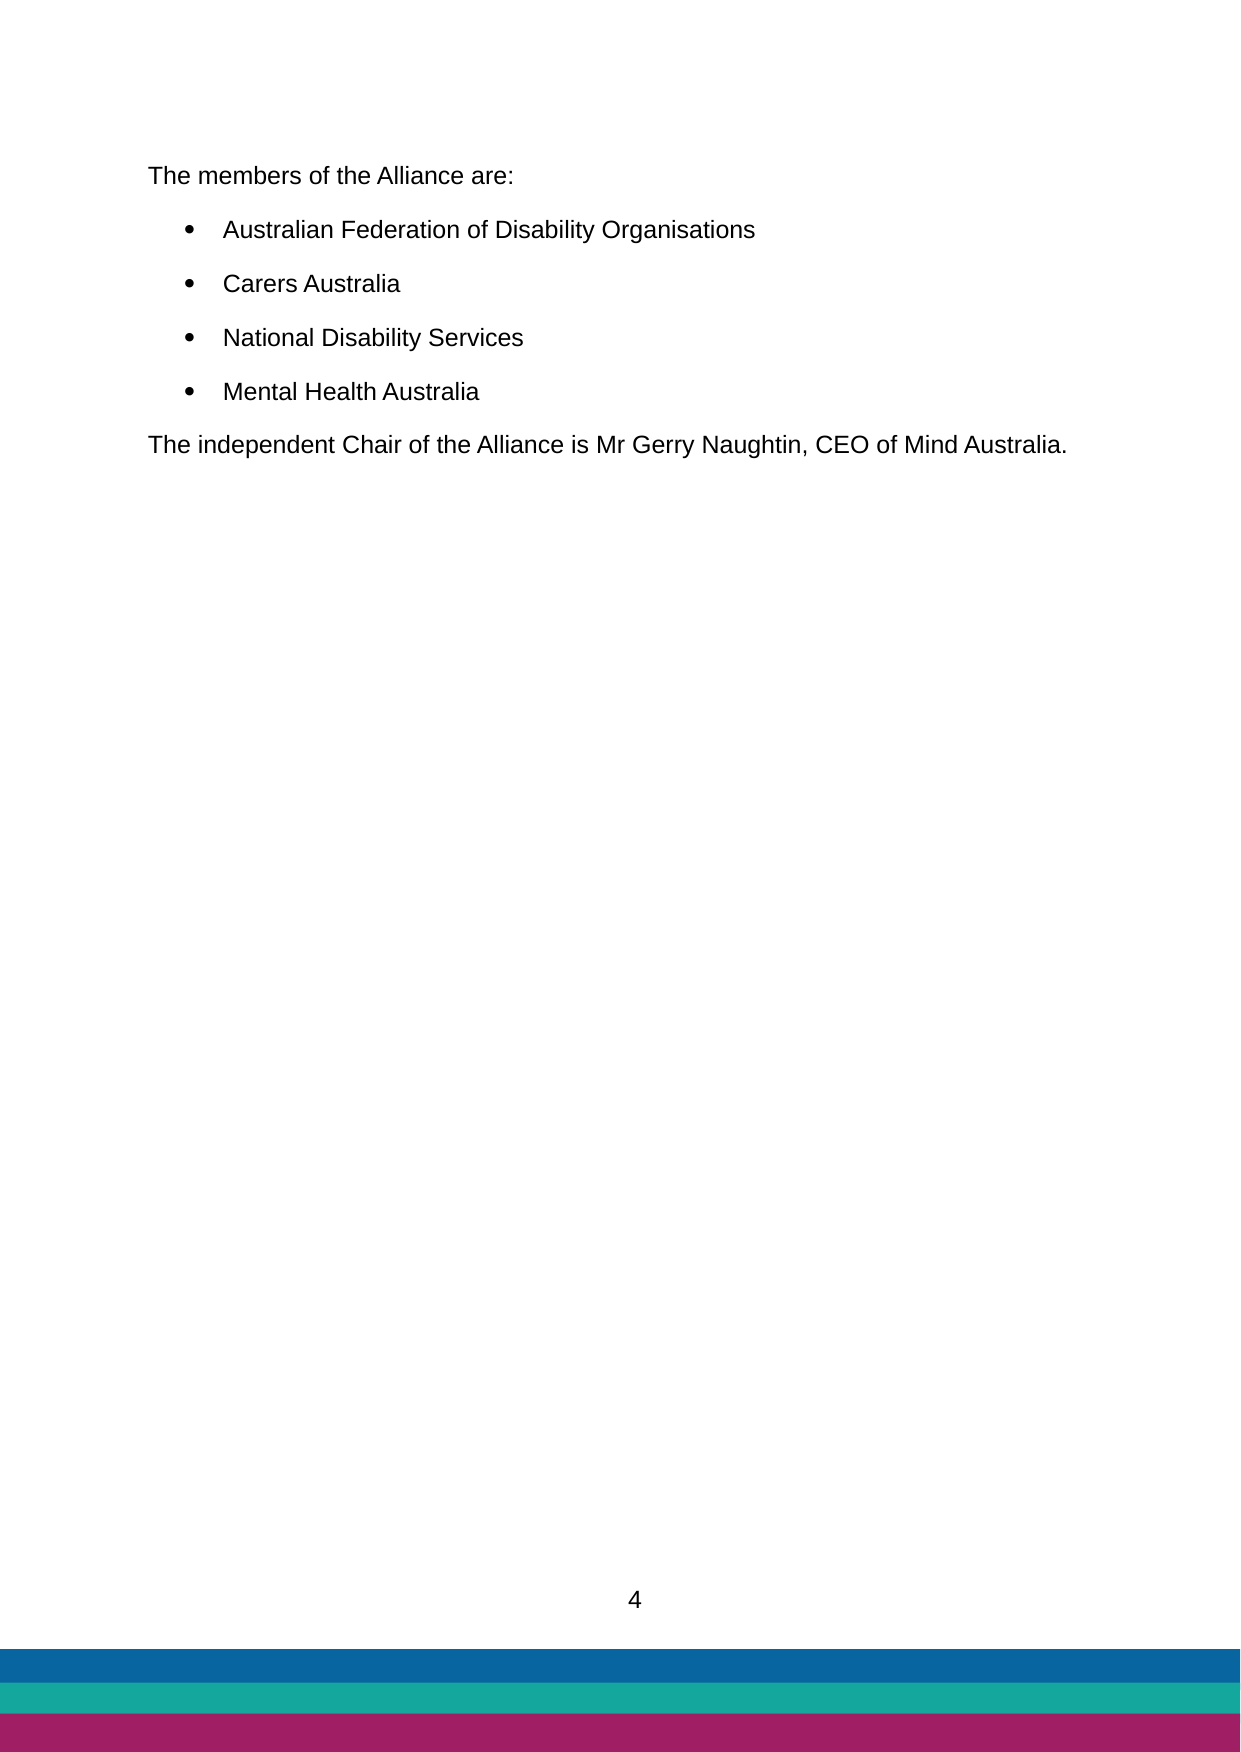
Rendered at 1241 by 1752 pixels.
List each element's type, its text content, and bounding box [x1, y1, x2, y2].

list Mental Health Australia [185, 376, 1122, 405]
list National Disability Services [185, 322, 1122, 351]
text The members of the Alliance are: [148, 161, 1122, 189]
list Carers Australia [185, 268, 1122, 297]
text The independent Chair of the Alliance is Mr Gerry Naughtin, CEO of Mind Australia. [148, 430, 1122, 459]
list Australian Federation of Disability Organisations [185, 214, 1122, 243]
